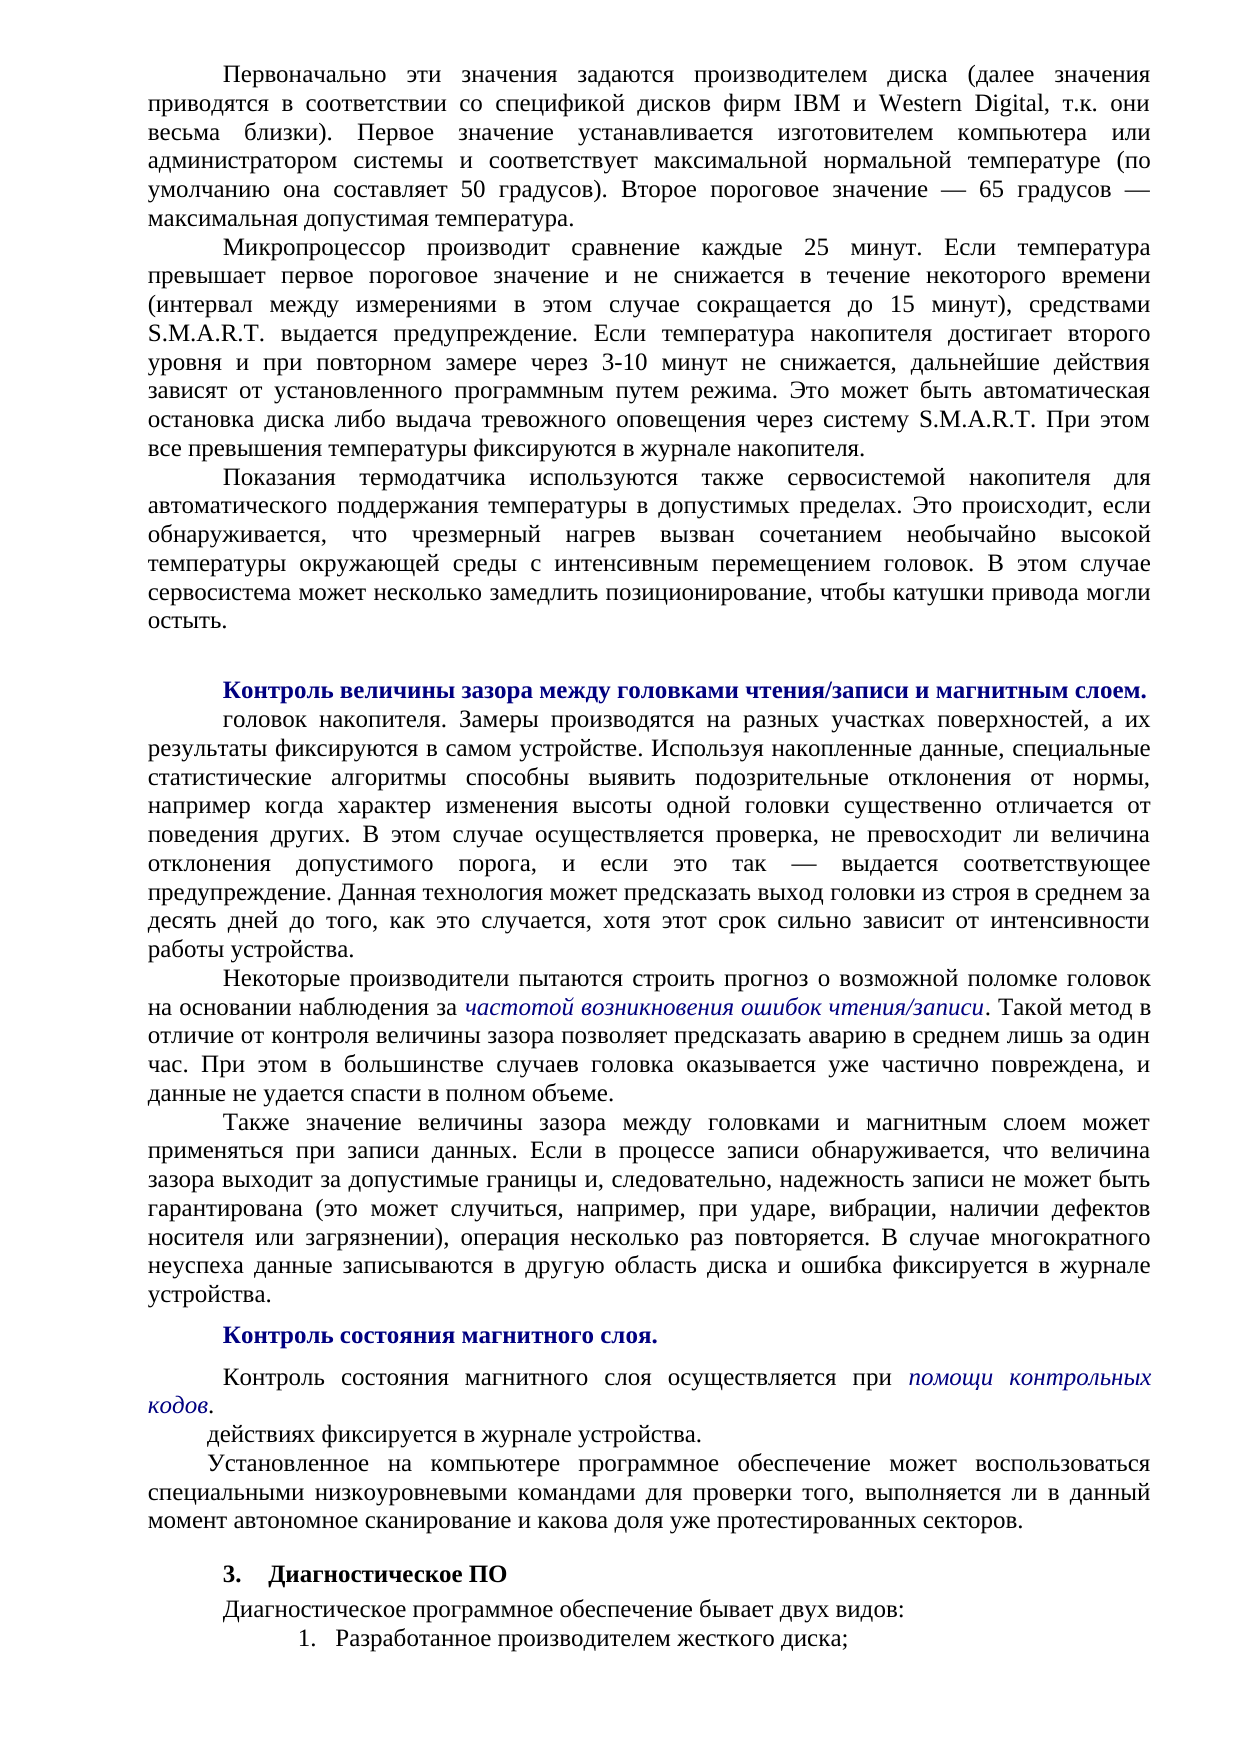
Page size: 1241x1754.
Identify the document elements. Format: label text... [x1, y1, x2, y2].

text Первоначально эти значения задаются производителем диска (далее значения приводятся в соответствии со спецификой дисков фирм IBM и Western Digital, т.к. они весьма близки). Первое значение устанавливается изготовителем компьютера или администратором системы и соответствует максимальной нормальной температуре (по умолчанию она составляет 50 градусов). Второе пороговое значение — 65 градусов — максимальная допустимая температура. [148, 59, 1152, 232]
text Контроль состояния магнитного слоя осуществляется при помощи контрольных кодов. [148, 1362, 1152, 1419]
text Показания термодатчика используются также сервосистемой накопителя для автоматического поддержания температуры в допустимых пределах. Это происходит, если обнаруживается, что чрезмерный нагрев вызван сочетанием необычайно высокой температуры окружающей среды с интенсивным перемещением головок. В этом случае сервосистема может несколько замедлить позиционирование, чтобы катушки привода могли остыть. [148, 462, 1152, 634]
text Контроль величины зазора между головками чтения/записи и магнитным слоем. [148, 675, 1152, 704]
text Диагностическое программное обеспечение бывает двух видов: [148, 1594, 1152, 1623]
text головок накопителя. Замеры производятся на разных участках поверхностей, а их результаты фиксируются в самом устройстве. Используя накопленные данные, специальные статистические алгоритмы способны выявить подозрительные отклонения от нормы, например когда характер изменения высоты одной головки существенно отличается от поведения других. В этом случае осуществляется проверка, не превосходит ли величина отклонения допустимого порога, и если это так — выдается соответствующее предупреждение. Данная технология может предсказать выход головки из строя в среднем за десять дней до того, как это случается, хотя этот срок сильно зависит от интенсивности работы устройства. [148, 704, 1152, 963]
subtitle Диагностическое ПО [223, 1559, 1152, 1588]
text Установленное на компьютере программное обеспечение может воспользоваться специальными низкоуровневыми командами для проверки того, выполняется ли в данный момент автономное сканирование и какова доля уже протестированных секторов. [148, 1448, 1152, 1534]
text Микропроцессор производит сравнение каждые 25 минут. Если температура превышает первое пороговое значение и не снижается в течение некоторого времени (интервал между измерениями в этом случае сокращается до 15 минут), средствами S.M.A.R.T. выдается предупреждение. Если температура накопителя достигает второго уровня и при повторном замере через 3-10 минут не снижается, дальнейшие действия зависят от установленного программным путем режима. Это может быть автоматическая остановка диска либо выдача тревожного оповещения через систему S.M.A.R.T. При этом все превышения температуры фиксируются в журнале накопителя. [148, 232, 1152, 462]
list Разработанное производителем жесткого диска; [298, 1623, 1152, 1652]
text действиях фиксируется в журнале устройства. [148, 1419, 1152, 1448]
text Контроль состояния магнитного слоя. [148, 1320, 1152, 1349]
text Некоторые производители пытаются строить прогноз о возможной поломке головок на основании наблюдения за частотой возникновения ошибок чтения/записи. Такой метод в отличие от контроля величины зазора позволяет предсказать аварию в среднем лишь за один час. При этом в большинстве случаев головка оказывается уже частично повреждена, и данные не удается спасти в полном объеме. [148, 963, 1152, 1107]
text Также значение величины зазора между головками и магнитным слоем может применяться при записи данных. Если в процессе записи обнаруживается, что величина зазора выходит за допустимые границы и, следовательно, надежность записи не может быть гарантирована (это может случиться, например, при ударе, вибрации, наличии дефектов носителя или загрязнении), операция несколько раз повторяется. В случае многократного неуспеха данные записываются в другую область диска и ошибка фиксируется в журнале устройства. [148, 1107, 1152, 1308]
